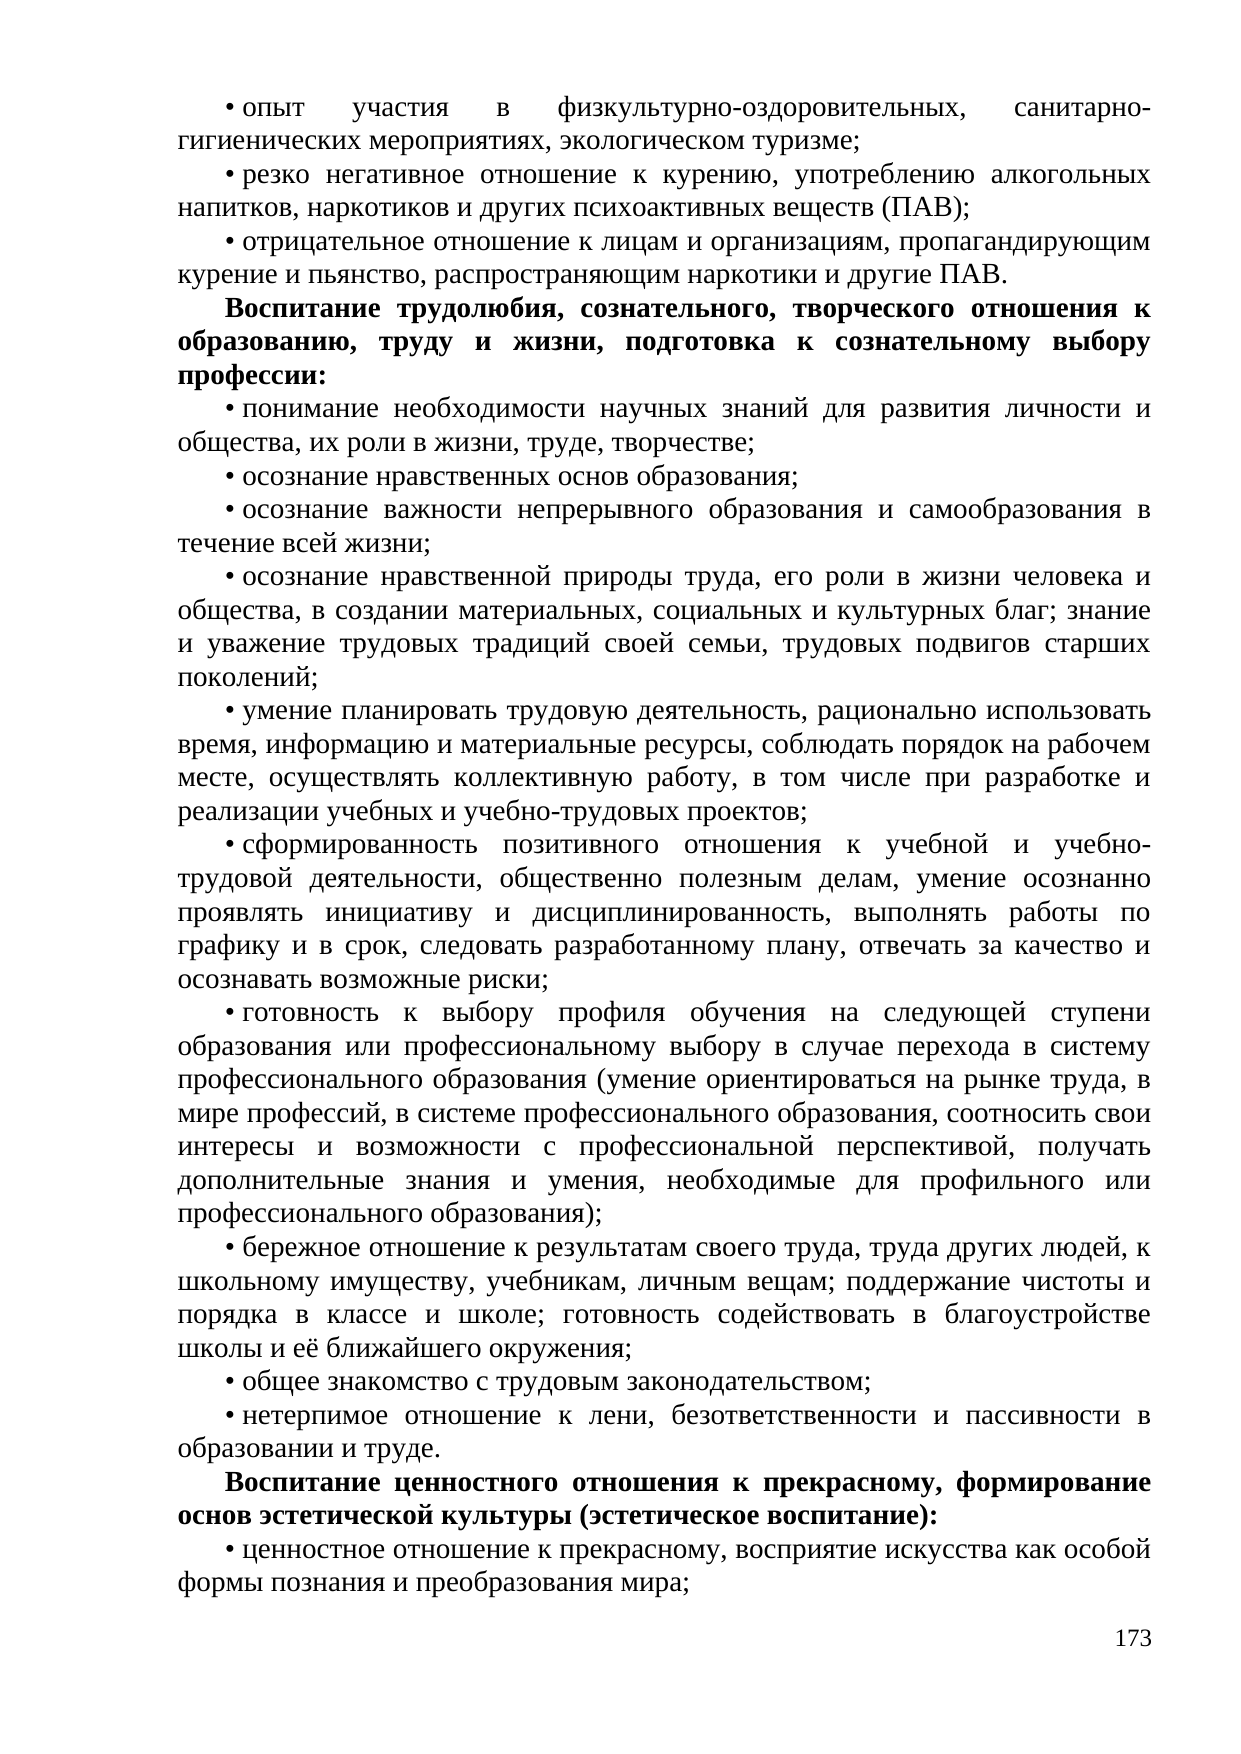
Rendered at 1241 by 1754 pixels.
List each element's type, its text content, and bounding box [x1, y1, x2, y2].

text • готовность к выбору профиля обучения на следующей ступени образования или профессиональному выбору в случае перехода в систему профессионального образования (умение ориентироваться на рынке труда, в мире профессий, в системе профессионального образования, соотносить свои интересы и возможности с профессиональной перспективой, получать дополнительные знания и умения, необходимые для профильного или профессионального образования); [177, 994, 1152, 1229]
text Воспитание трудолюбия, сознательного, творческого отношения к образованию, труду и жизни, подготовка к сознательному выбору профессии: [177, 290, 1152, 391]
text • понимание необходимости научных знаний для развития личности и общества, их роли в жизни, труде, творчестве; [177, 391, 1152, 458]
text • отрицательное отношение к лицам и организациям, пропагандирующим курение и пьянство, распространяющим наркотики и другие ПАВ. [177, 223, 1152, 290]
text • осознание важности непрерывного образования и самообразования в течение всей жизни; [177, 491, 1152, 558]
text • сформированность позитивного отношения к учебной и учебно-трудовой деятельности, общественно полезным делам, умение осознанно проявлять инициативу и дисциплинированность, выполнять работы по графику и в срок, следовать разработанному плану, отвечать за качество и осознавать возможные риски; [177, 827, 1152, 994]
text • осознание нравственных основ образования; [177, 458, 1152, 491]
text • умение планировать трудовую деятельность, рационально использовать время, информацию и материальные ресурсы, соблюдать порядок на рабочем месте, осуществлять коллективную работу, в том числе при разработке и реализации учебных и учебно-трудовых проектов; [177, 692, 1152, 827]
text • бережное отношение к результатам своего труда, труда других людей, к школьному имуществу, учебникам, личным вещам; поддержание чистоты и порядка в классе и школе; готовность содействовать в благоустройстве школы и её ближайшего окружения; [177, 1229, 1152, 1363]
text Воспитание ценностного отношения к прекрасному, формирование основ эстетической культуры (эстетическое воспитание): [177, 1464, 1152, 1531]
text • нетерпимое отношение к лени, безответственности и пассивности в образовании и труде. [177, 1397, 1152, 1464]
text • осознание нравственной природы труда, его роли в жизни человека и общества, в создании материальных, социальных и культурных благ; знание и уважение трудовых традиций своей семьи, трудовых подвигов старших поколений; [177, 558, 1152, 692]
text • опыт участия в физкультурно-оздоровительных, санитарно-гигиенических мероприятиях, экологическом туризме; [177, 89, 1152, 156]
text • общее знакомство с трудовым законодательством; [177, 1363, 1152, 1397]
text • резко негативное отношение к курению, употреблению алкогольных напитков, наркотиков и других психоактивных веществ (ПАВ); [177, 156, 1152, 223]
text • ценностное отношение к прекрасному, восприятие искусства как особой формы познания и преобразования мира; [177, 1531, 1152, 1598]
